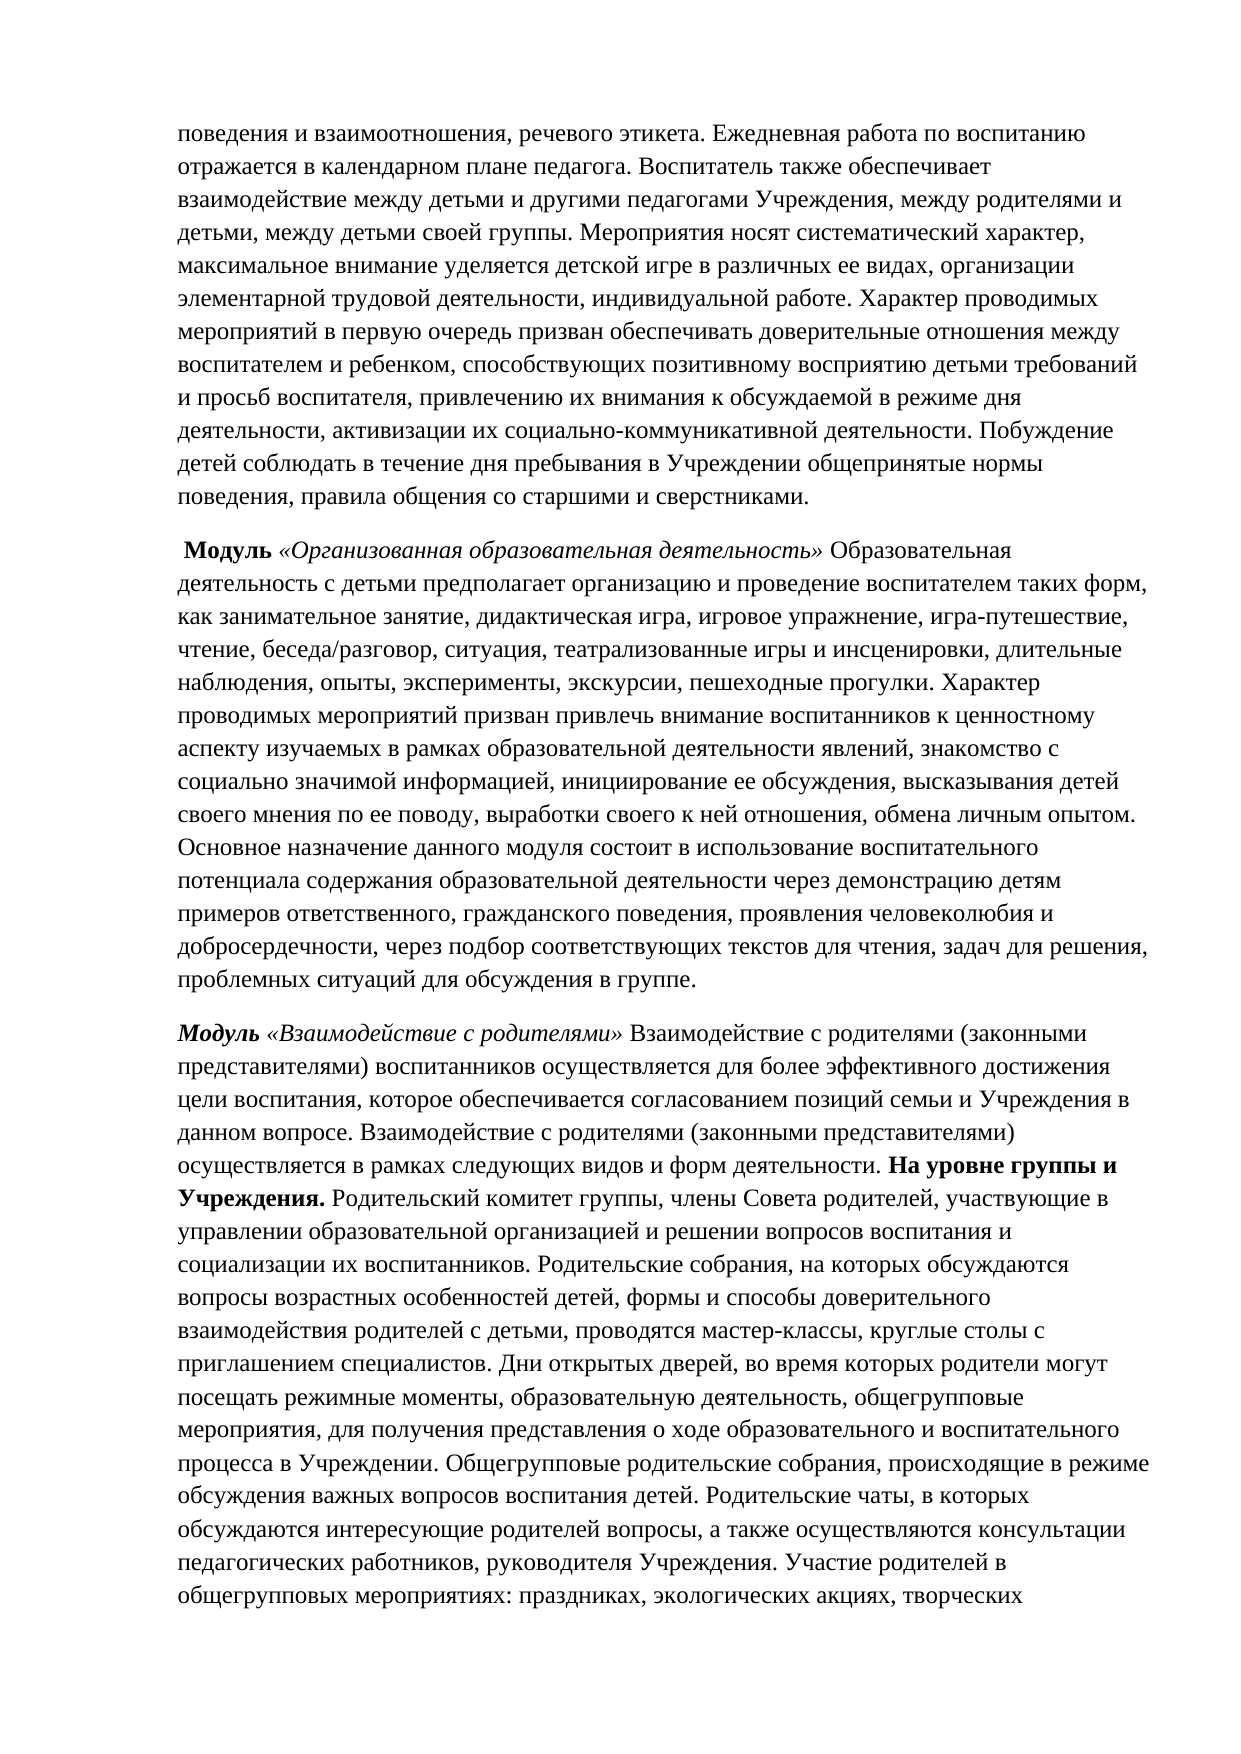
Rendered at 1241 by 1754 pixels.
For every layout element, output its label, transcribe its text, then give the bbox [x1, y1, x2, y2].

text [177, 118, 1152, 510]
text Модуль «Организованная образовательная деятельность» Образовательная деятельность с детьми предполагает организацию и проведение воспитателем таких форм, как занимательное занятие, дидактическая игра, игровое упражнение, игра-путешествие, чтение, беседа/разговор, ситуация, театрализованные игры и инсценировки, длительные наблюдения, опыты, эксперименты, экскурсии, пешеходные прогулки. Характер проводимых мероприятий призван привлечь внимание воспитанников к ценностному аспекту изучаемых в рамках образовательной деятельности явлений, знакомство с социально значимой информацией, инициирование ее обсуждения, высказывания детей своего мнения по ее поводу, выработки своего к ней отношения, обмена личным опытом. Основное назначение данного модуля состоит в использование воспитательного потенциала содержания образовательной деятельности через демонстрацию детям примеров ответственного, гражданского поведения, проявления человеколюбия и добросердечности, через подбор соответствующих текстов для чтения, задач для решения, проблемных ситуаций для обсуждения в группе. [177, 535, 1152, 993]
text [177, 1018, 1152, 1608]
